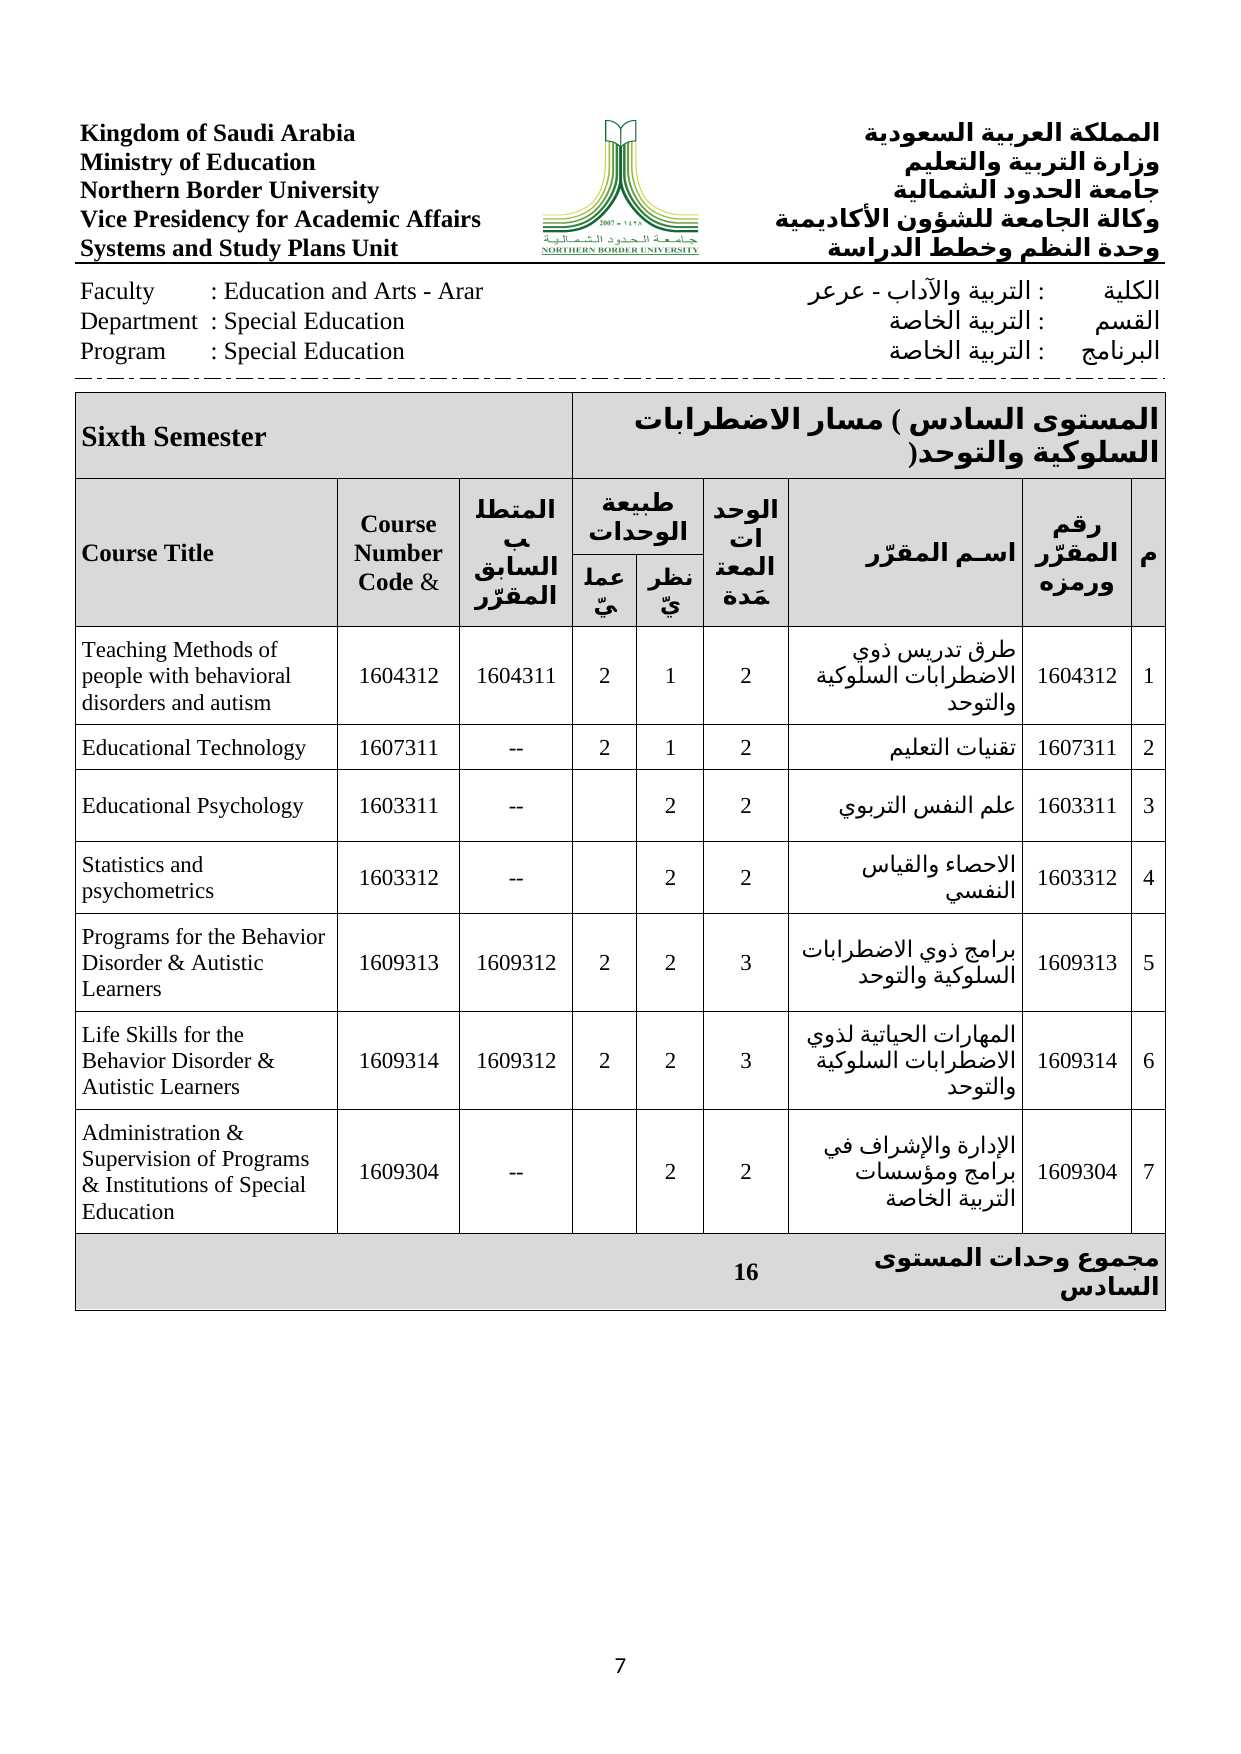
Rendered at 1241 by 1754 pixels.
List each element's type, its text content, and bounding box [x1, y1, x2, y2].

table_cell الوحدات المعتمَدة [704, 479, 788, 626]
table_cell طبيعة الوحدات [573, 479, 703, 554]
table_cell الإدارة والإشراف في برامج ومؤسسات التربية الخاصة [789, 1110, 1022, 1233]
table_cell 4 [1132, 842, 1165, 913]
table_cell [76, 1234, 704, 1309]
table_cell -- [460, 725, 572, 769]
table_cell المتطلب السابق المقرّر [460, 479, 572, 626]
table_cell 1609314 [338, 1012, 459, 1109]
table_cell 1 [637, 627, 703, 724]
table_cell 2 [637, 914, 703, 1011]
table_cell 2 [637, 1012, 703, 1109]
table_cell نظريّ [637, 555, 703, 626]
table_cell 2 [637, 1110, 703, 1233]
table_cell 1 [1132, 627, 1165, 724]
table_cell 1607311 [338, 725, 459, 769]
table_cell 1603311 [338, 770, 459, 841]
table_cell 1604312 [338, 627, 459, 724]
table_cell 6 [1132, 1012, 1165, 1109]
table_cell 1609313 [338, 914, 459, 1011]
table_cell 2 [1132, 725, 1165, 769]
table_header المستوى السادس ) مسار الاضطرابات السلوكية والتوحد( [573, 393, 1165, 478]
table_cell 16 [704, 1234, 788, 1309]
table_cell [573, 770, 636, 841]
table_cell Statistics and psychometrics [76, 842, 337, 913]
table_cell 2 [704, 842, 788, 913]
table_cell [573, 842, 636, 913]
table_cell 1603311 [1023, 770, 1131, 841]
table_cell 1609312 [460, 1012, 572, 1109]
table_cell -- [460, 842, 572, 913]
table_cell 2 [573, 914, 636, 1011]
table_cell 1 [637, 725, 703, 769]
table_header Sixth Semester [76, 393, 572, 478]
table_cell المهارات الحياتية لذوي الاضطرابات السلوكية والتوحد [789, 1012, 1022, 1109]
table_cell 2 [573, 725, 636, 769]
table_cell 3 [1132, 770, 1165, 841]
table_cell Life Skills for the Behavior Disorder & Autistic Learners [76, 1012, 337, 1109]
table_cell 1604311 [460, 627, 572, 724]
table_cell 1609304 [338, 1110, 459, 1233]
table_cell Programs for the Behavior Disorder & Autistic Learners [76, 914, 337, 1011]
table_cell 1604312 [1023, 627, 1131, 724]
table_cell Course Title [76, 479, 337, 626]
table_cell 3 [704, 914, 788, 1011]
table_cell رقم المقرّر ورمزه [1023, 479, 1131, 626]
table_cell 1603312 [338, 842, 459, 913]
table_cell 2 [704, 627, 788, 724]
table_cell 2 [573, 1012, 636, 1109]
table_cell -- [460, 1110, 572, 1233]
table_cell 3 [704, 1012, 788, 1109]
table_cell Educational Technology [76, 725, 337, 769]
table_cell 1609314 [1023, 1012, 1131, 1109]
table_cell [573, 1110, 636, 1233]
table_cell Course Number & Code [338, 479, 459, 626]
table_cell عمليّ [573, 555, 636, 626]
table_cell 2 [704, 725, 788, 769]
table_cell 1607311 [1023, 725, 1131, 769]
table_cell تقنيات التعليم [789, 725, 1022, 769]
table_cell مجموع وحدات المستوى السادس [788, 1234, 1165, 1309]
table_cell Educational Psychology [76, 770, 337, 841]
table_cell برامج ذوي الاضطرابات السلوكية والتوحد [789, 914, 1022, 1011]
table_cell الاحصاء والقياس النفسي [789, 842, 1022, 913]
picture [540, 118, 701, 257]
table_cell 2 [704, 770, 788, 841]
table_cell 5 [1132, 914, 1165, 1011]
table_cell Teaching Methods of people with behavioral disorders and autism [76, 627, 337, 724]
table_cell علم النفس التربوي [789, 770, 1022, 841]
table_cell 2 [637, 770, 703, 841]
table_cell 2 [704, 1110, 788, 1233]
table_cell اسـم المقرّر [789, 479, 1022, 626]
table_cell 1609313 [1023, 914, 1131, 1011]
table_cell 7 [1132, 1110, 1165, 1233]
table_cell طرق تدريس ذوي الاضطرابات السلوكية والتوحد [789, 627, 1022, 724]
table_cell 1609312 [460, 914, 572, 1011]
table_cell م [1132, 479, 1165, 626]
table_cell Administration & Supervision of Programs & Institutions of Special Education [76, 1110, 337, 1233]
table_cell 2 [573, 627, 636, 724]
table_cell 1609304 [1023, 1110, 1131, 1233]
table_cell 2 [637, 842, 703, 913]
table_cell -- [460, 770, 572, 841]
table_cell 1603312 [1023, 842, 1131, 913]
